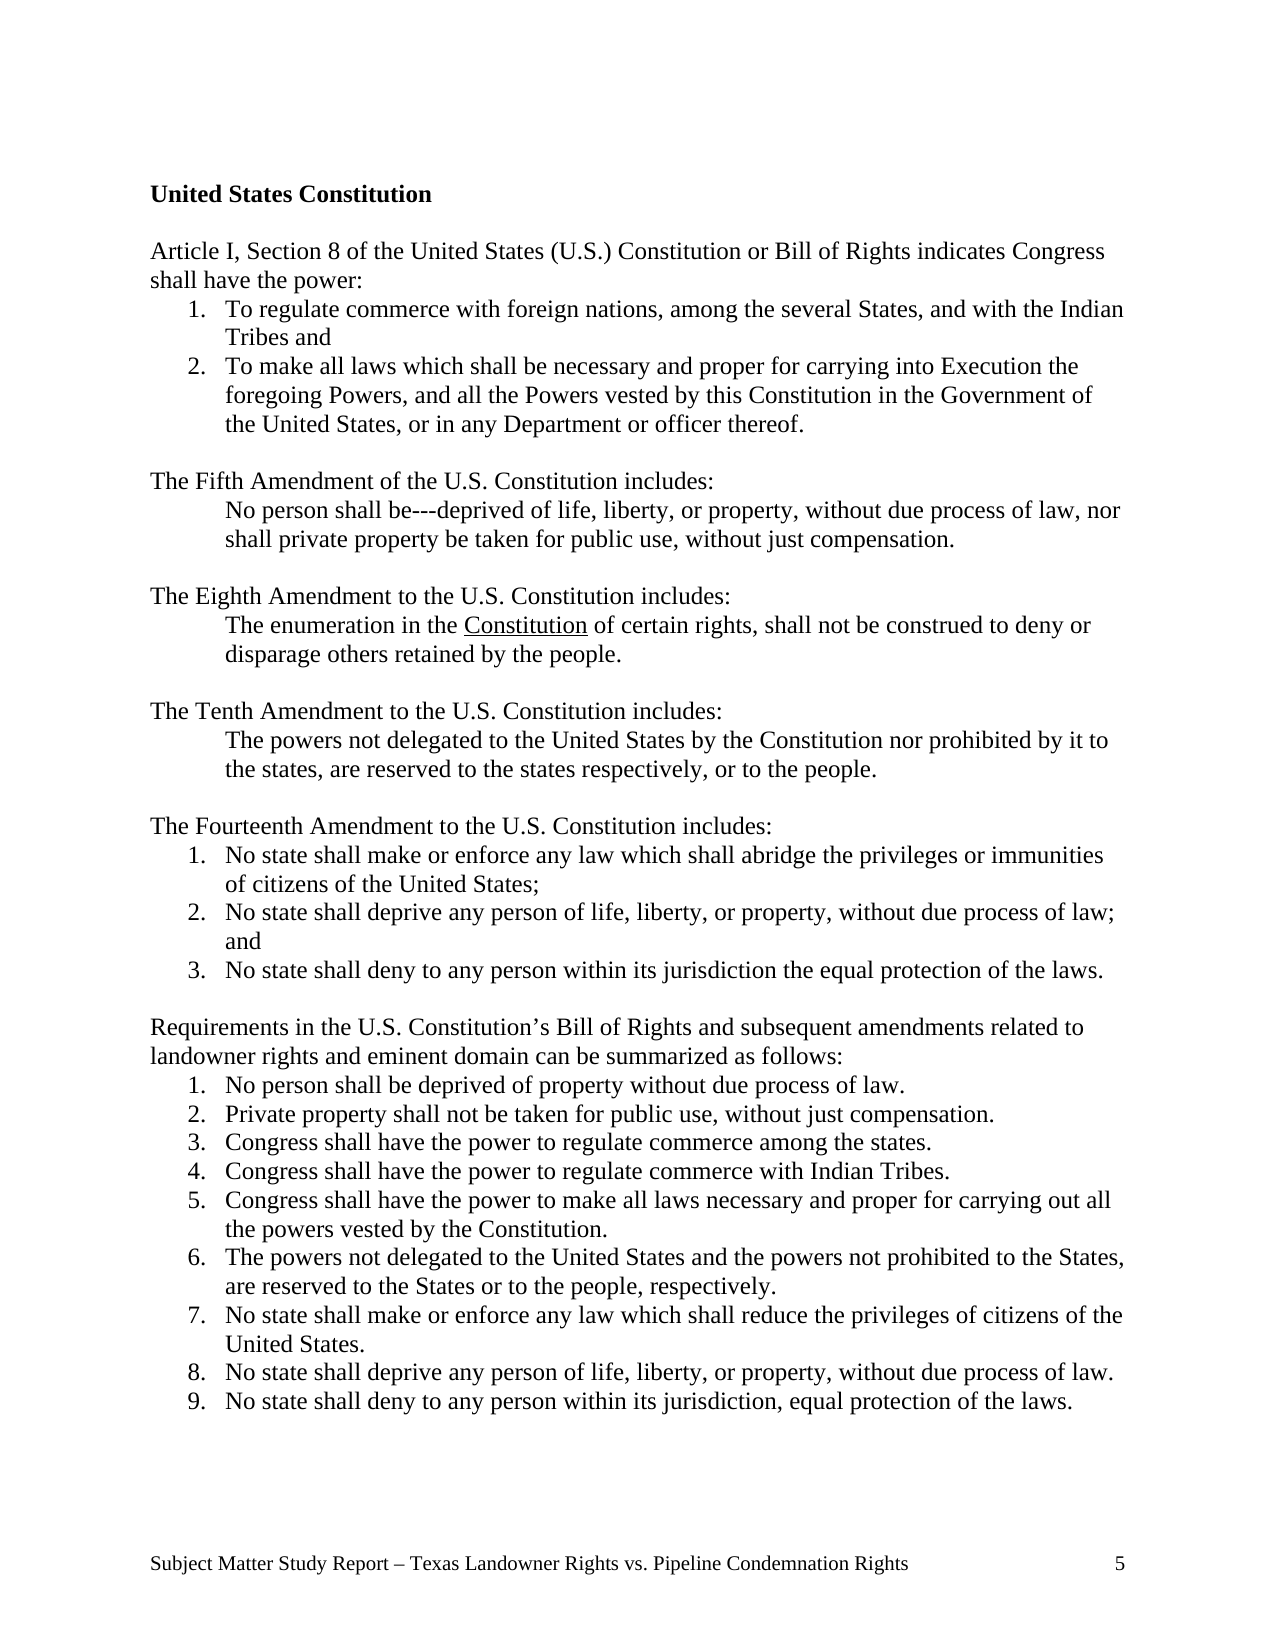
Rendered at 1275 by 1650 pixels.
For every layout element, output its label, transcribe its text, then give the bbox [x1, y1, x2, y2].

text United States Constitution [150, 179, 1125, 207]
list Private property shall not be taken for public use, without just compensation. [187, 1099, 1125, 1127]
text The powers not delegated to the United States by the Constitution nor prohibited by it to the states, are reserved to the states respectively, or to the people. [225, 725, 1125, 782]
text The enumeration in the Constitution of certain rights, shall not be construed to deny or disparage others retained by the people. [225, 610, 1125, 667]
list Congress shall have the power to make all laws necessary and proper for carrying out all the powers vested by the Constitution. [187, 1185, 1125, 1242]
list No state shall deprive any person of life, liberty, or property, without due process of law. [187, 1357, 1125, 1386]
list No state shall deprive any person of life, liberty, or property, without due process of law; and [187, 897, 1125, 955]
list The powers not delegated to the United States and the powers not prohibited to the States, are reserved to the States or to the people, respectively. [187, 1242, 1125, 1300]
list To make all laws which shall be necessary and proper for carrying into Execution the foregoing Powers, and all the Powers vested by this Constitution in the Government of the United States, or in any Department or officer thereof. [187, 351, 1125, 437]
text The Eighth Amendment to the U.S. Constitution includes: [150, 581, 1125, 610]
list No state shall deny to any person within its jurisdiction the equal protection of the laws. [187, 955, 1125, 984]
list Congress shall have the power to regulate commerce among the states. [187, 1127, 1125, 1156]
text The Tenth Amendment to the U.S. Constitution includes: [150, 696, 1125, 725]
list No state shall make or enforce any law which shall reduce the privileges of citizens of the United States. [187, 1300, 1125, 1357]
text Requirements in the U.S. Constitution’s Bill of Rights and subsequent amendments related to landowner rights and eminent domain can be summarized as follows: [150, 1012, 1125, 1070]
list No state shall deny to any person within its jurisdiction, equal protection of the laws. [187, 1386, 1125, 1415]
list To regulate commerce with foreign nations, among the several States, and with the Indian Tribes and [187, 294, 1125, 351]
text Article I, Section 8 of the United States (U.S.) Constitution or Bill of Rights indicates Congress shall have the power: [150, 236, 1125, 294]
list No state shall make or enforce any law which shall abridge the privileges or immunities of citizens of the United States; [187, 840, 1125, 897]
text No person shall be---deprived of life, liberty, or property, without due process of law, nor shall private property be taken for public use, without just compensation. [225, 495, 1125, 552]
text The Fourteenth Amendment to the U.S. Constitution includes: [150, 811, 1125, 840]
list No person shall be deprived of property without due process of law. [187, 1070, 1125, 1099]
list Congress shall have the power to regulate commerce with Indian Tribes. [187, 1156, 1125, 1185]
text The Fifth Amendment of the U.S. Constitution includes: [150, 466, 1125, 495]
